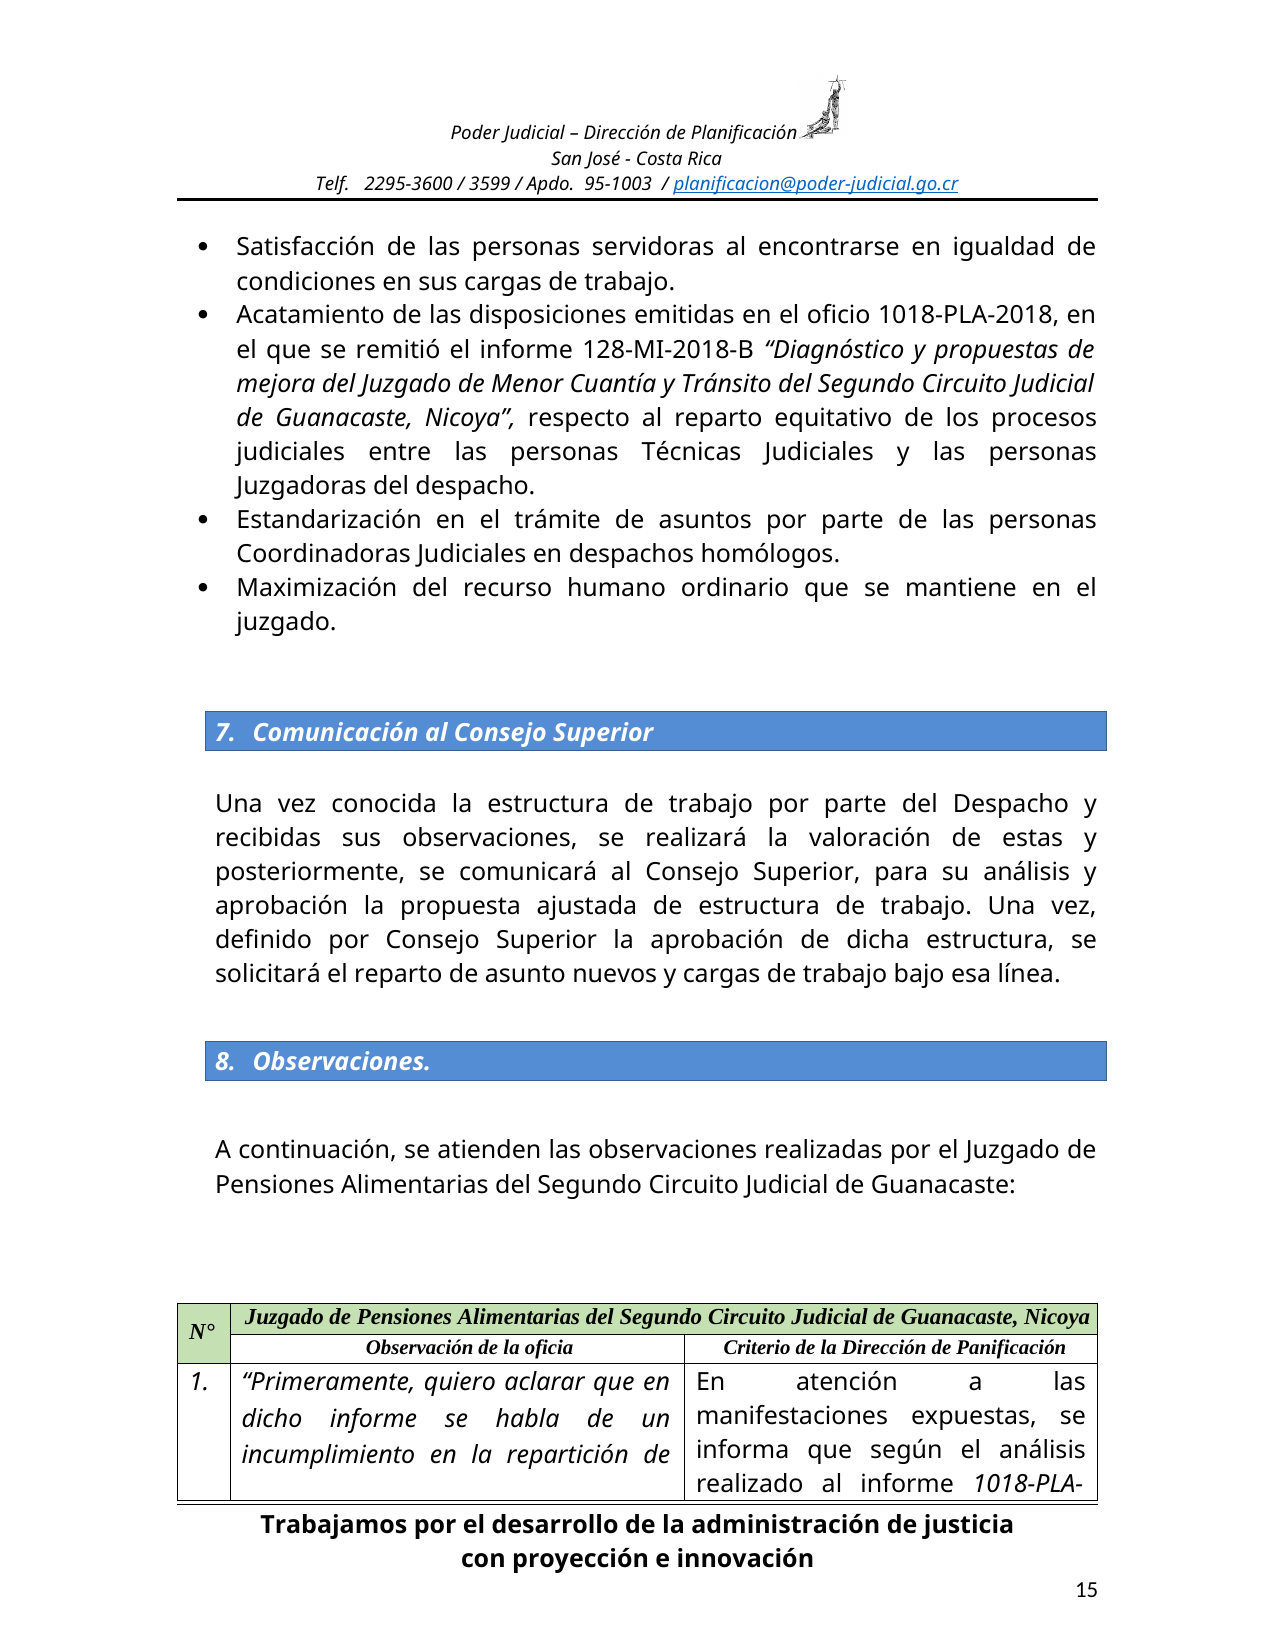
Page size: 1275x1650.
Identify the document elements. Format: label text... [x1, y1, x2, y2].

table_header Juzgado de Pensiones Alimentarias del Segundo Circuito Judicial de Guanacaste, Nicoya [231, 1304, 1097, 1334]
table_header N° [178, 1304, 230, 1363]
list Estandarización en el trámite de asuntos por parte de las personas Coordinadoras Judiciales en despachos homólogos. [199, 502, 1098, 570]
picture [797, 73, 848, 140]
subtitle Observaciones. [206, 1042, 1106, 1080]
table_cell Observación de la oficia [231, 1335, 684, 1363]
text Una vez conocida la estructura de trabajo por parte del Despacho y recibidas sus observaciones, se realizará la valoración de estas y posteriormente, se comunicará al Consejo Superior, para su análisis y aprobación la propuesta ajustada de estructura de trabajo. Una vez, definido por Consejo Superior la aprobación de dicha estructura, se solicitará el reparto de asunto nuevos y cargas de trabajo bajo esa línea. [215, 785, 1098, 990]
text A continuación, se atienden las observaciones realizadas por el Juzgado de Pensiones Alimentarias del Segundo Circuito Judicial de Guanacaste: [215, 1132, 1098, 1200]
subtitle Comunicación al Consejo Superior [206, 712, 1106, 750]
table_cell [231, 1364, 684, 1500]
table_cell Criterio de la Dirección de Panificación [685, 1335, 1097, 1363]
list Satisfacción de las personas servidoras al encontrarse en igualdad de condiciones en sus cargas de trabajo. [199, 229, 1098, 297]
table_cell 1. [178, 1364, 230, 1500]
list Maximización del recurso humano ordinario que se mantiene en el juzgado. [199, 570, 1098, 638]
list Acatamiento de las disposiciones emitidas en el oficio 1018-PLA-2018, en el que se remitió el informe 128-MI-2018-B “Diagnóstico y propuestas de mejora del Juzgado de Menor Cuantía y Tránsito del Segundo Circuito Judicial de Guanacaste, Nicoya”, respecto al reparto equitativo de los procesos judiciales entre las personas Técnicas Judiciales y las personas Juzgadoras del despacho. [199, 297, 1098, 502]
